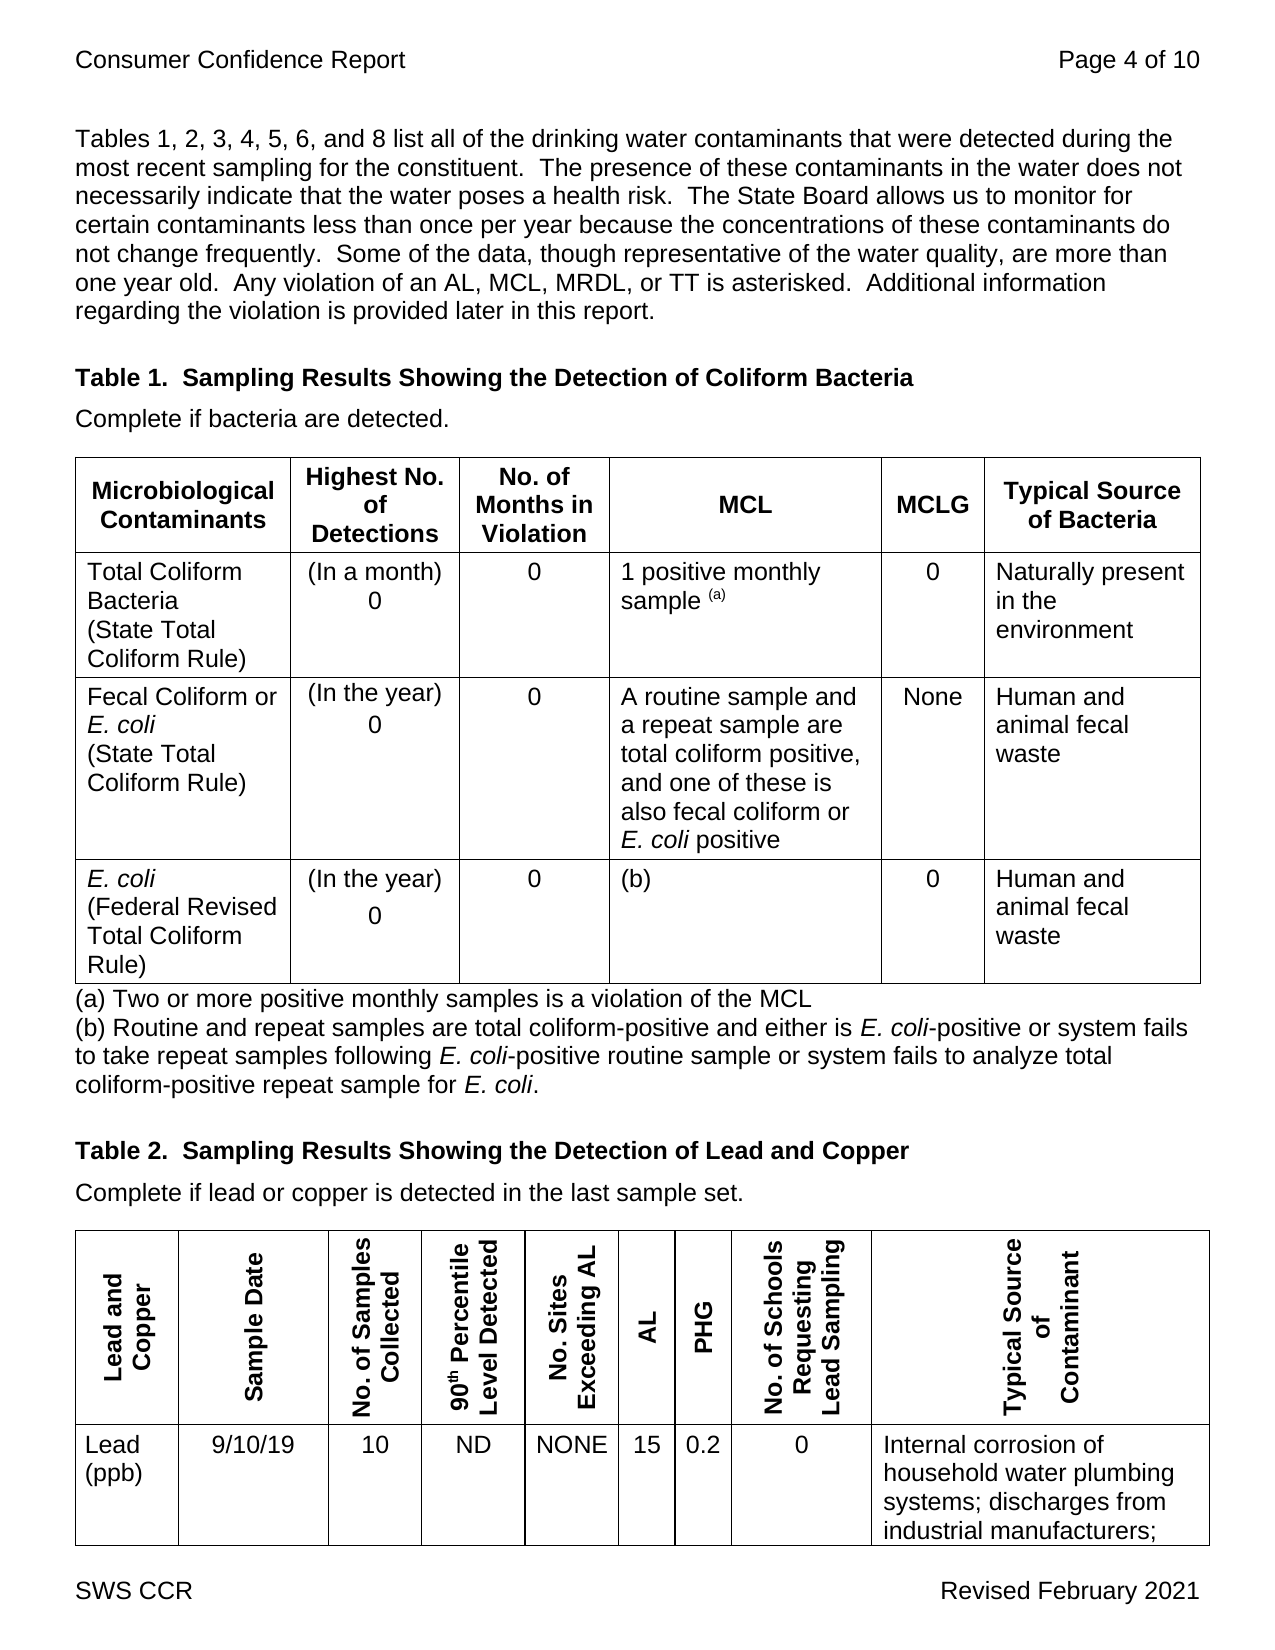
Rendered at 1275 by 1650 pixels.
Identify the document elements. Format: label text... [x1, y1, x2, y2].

table_header AL [619, 1231, 674, 1424]
text Tables 1, 2, 3, 4, 5, 6, and 8 list all of the drinking water contaminants that were detected during the most recent sampling for the constituent. The presence of these contaminants in the water does not necessarily indicate that the water poses a health risk. The State Board allows us to monitor for certain contaminants less than once per year because the concentrations of these contaminants do not change frequently. Some of the data, though representative of the water quality, are more than one year old. Any violation of an AL, MCL, MRDL, or TT is asterisked. Additional information regarding the violation is provided later in this report. [75, 124, 1200, 325]
table_cell 0 [882, 553, 984, 677]
text Complete if bacteria are detected. [75, 404, 1200, 432]
table_header No. of Months in Violation [460, 458, 609, 552]
table_cell 0 [460, 678, 609, 858]
table_cell 15 [619, 1425, 674, 1544]
table_cell 0 [732, 1425, 871, 1544]
table_header No. of Schools Requesting Lead Sampling [732, 1231, 871, 1424]
table_cell 0.2 [676, 1425, 731, 1544]
table_cell Lead (ppb) [76, 1425, 178, 1544]
table_cell NONE [526, 1425, 618, 1544]
table_header No. Sites Exceeding AL [526, 1231, 618, 1424]
table_cell (In the year) 0 [291, 678, 459, 858]
text Table 2. Sampling Results Showing the Detection of Lead and Copper [75, 1136, 1200, 1165]
table_header Highest No. of Detections [291, 458, 459, 552]
table_header MCL [610, 458, 881, 552]
text Complete if lead or copper is detected in the last sample set. [75, 1178, 1200, 1206]
table_cell (b) [610, 860, 881, 983]
table_header MCLG [882, 458, 984, 552]
table_cell 1 positive monthly sample (a) [610, 553, 881, 677]
table_header PHG [676, 1231, 731, 1424]
table_header Typical Source of Contaminant [872, 1231, 1209, 1424]
table_header Microbiological Contaminants [76, 458, 290, 552]
table_cell A routine sample and a repeat sample are total coliform positive, and one of these is also fecal coliform or E. coli positive [610, 678, 881, 858]
table_header 90th Percentile Level Detected [422, 1231, 524, 1424]
table_cell 9/10/19 [179, 1425, 328, 1544]
text (a) Two or more positive monthly samples is a violation of the MCL [75, 984, 1200, 1013]
table_cell E. coli (Federal Revised Total Coliform Rule) [76, 860, 290, 983]
table_cell Internal corrosion of household water plumbing systems; discharges from industrial manufacturers; erosion of natural deposits [872, 1425, 1209, 1544]
table_cell Human and animal fecal waste [985, 678, 1200, 858]
table_cell Fecal Coliform or E. coli (State Total Coliform Rule) [76, 678, 290, 858]
table_cell 0 [460, 553, 609, 677]
table_cell 0 [460, 860, 609, 983]
text Table 1. Sampling Results Showing the Detection of Coliform Bacteria [75, 362, 1200, 391]
table_cell Total Coliform Bacteria (State Total Coliform Rule) [76, 553, 290, 677]
table_cell 10 [329, 1425, 421, 1544]
table_cell Human and animal fecal waste [985, 860, 1200, 983]
table_cell Naturally present in the environment [985, 553, 1200, 677]
table_header Typical Source of Bacteria [985, 458, 1200, 552]
table_cell ND [422, 1425, 524, 1544]
table_header Sample Date [179, 1231, 328, 1424]
table_cell None [882, 678, 984, 858]
table_cell 0 [882, 860, 984, 983]
table_cell (In a month) 0 [291, 553, 459, 677]
table_header No. of Samples Collected [329, 1231, 421, 1424]
text (b) Routine and repeat samples are total coliform-positive and either is E. coli-positive or system fails to take repeat samples following E. coli-positive routine sample or system fails to analyze total coliform-positive repeat sample for E. coli. [75, 1013, 1200, 1099]
table_cell (In the year) 0 [291, 860, 459, 983]
table_header Lead and Copper [76, 1231, 178, 1424]
